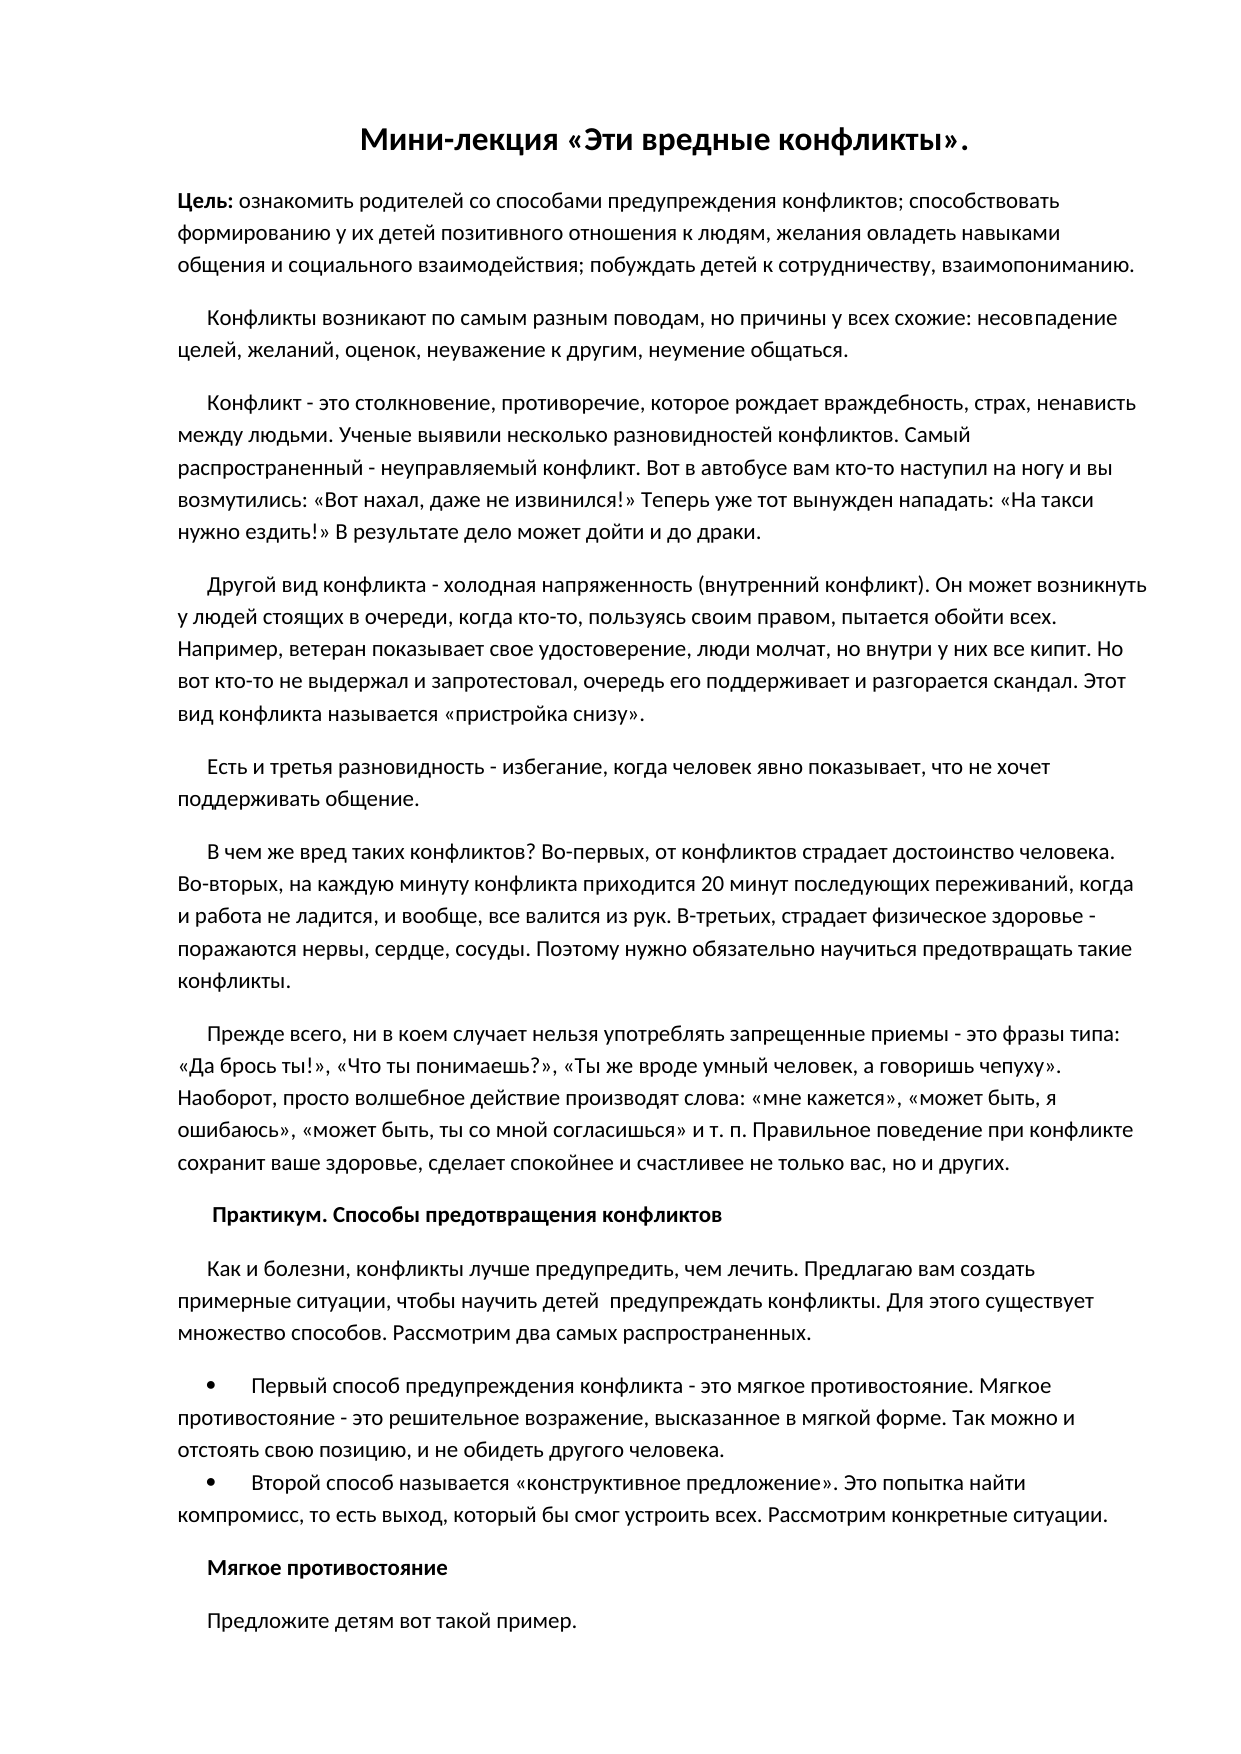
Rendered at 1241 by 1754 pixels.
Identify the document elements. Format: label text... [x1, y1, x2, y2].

text Конфликты возникают по самым разным поводам, но причины у всех схожие: несовпадение целей, желаний, оценок, неуважение к другим, неумение общаться. [177, 303, 1152, 363]
text Как и болезни, конфликты лучше предупредить, чем лечить. Предлагаю вам создать примерные ситуации, чтобы научить детей предупреждать конфликты. Для этого существует множество способов. Рассмотрим два самых распространенных. [177, 1254, 1152, 1346]
text Прежде всего, ни в коем случает нельзя употреблять запрещенные приемы - это фразы типа: «Да брось ты!», «Что ты понимаешь?», «Ты же вроде умный человек, а говоришь чепуху». Наоборот, просто волшебное действие производят слова: «мне кажется», «может быть, я ошибаюсь», «может быть, ты со мной согласишься» и т. п. Правильное поведение при конфликте сохранит ваше здоровье, сделает спокойнее и счастливее не только вас, но и других. [177, 1019, 1152, 1176]
text Есть и третья разновидность - избегание, когда человек явно показывает, что не хочет поддерживать общение. [177, 752, 1152, 812]
text Мягкое противостояние [177, 1553, 1152, 1581]
list Второй способ называется «конструктивное предложение». Это попытка найти компромисс, то есть выход, который бы смог устроить всех. Рассмотрим конкретные ситуации. [177, 1468, 1152, 1528]
text Практикум. Способы предотвращения конфликтов [177, 1201, 1152, 1229]
text Предложите детям вот такой пример. [177, 1606, 1152, 1634]
text Мини-лекция «Эти вредные конфликты». [177, 118, 1152, 159]
text Цель: ознакомить родителей со способами предупреждения конфликтов; способствовать формированию у их детей позитивного отношения к людям, желания овладеть навыками общения и социального взаимодействия; побуждать детей к сотрудничеству, взаимопониманию. [177, 186, 1152, 278]
text В чем же вред таких конфликтов? Во-первых, от конфликтов страдает достоинство человека. Во-вторых, на каждую минуту конфликта приходится 20 минут последующих переживаний, когда и работа не ладится, и вообще, все валится из рук. В-третьих, страдает физическое здоровье - поражаются нервы, сердце, сосуды. Поэтому нужно обязательно научиться предотвращать такие конфликты. [177, 837, 1152, 994]
text Другой вид конфликта - холодная напряженность (внутренний конфликт). Он может возникнуть у людей стоящих в очереди, когда кто-то, пользуясь своим правом, пытается обойти всех. Например, ветеран показывает свое удостоверение, люди молчат, но внутри у них все кипит. Но вот кто-то не выдержал и запротестовал, очередь его поддерживает и разгорается скандал. Этот вид конфликта называется «пристройка снизу». [177, 570, 1152, 727]
list Первый способ предупреждения конфликта - это мягкое противостояние. Мягкое противостояние - это решительное возражение, высказанное в мягкой форме. Так можно и отстоять свою позицию, и не обидеть другого человека. [177, 1371, 1152, 1463]
text Конфликт - это столкновение, противоречие, которое рождает враждебность, страх, ненависть между людьми. Ученые выявили несколько разновидностей конфликтов. Самый распространенный - неуправляемый конфликт. Вот в автобусе вам кто-то наступил на ногу и вы возмутились: «Вот нахал, даже не извинился!» Теперь уже тот вынужден нападать: «На такси нужно ездить!» В результате дело может дойти и до драки. [177, 388, 1152, 545]
